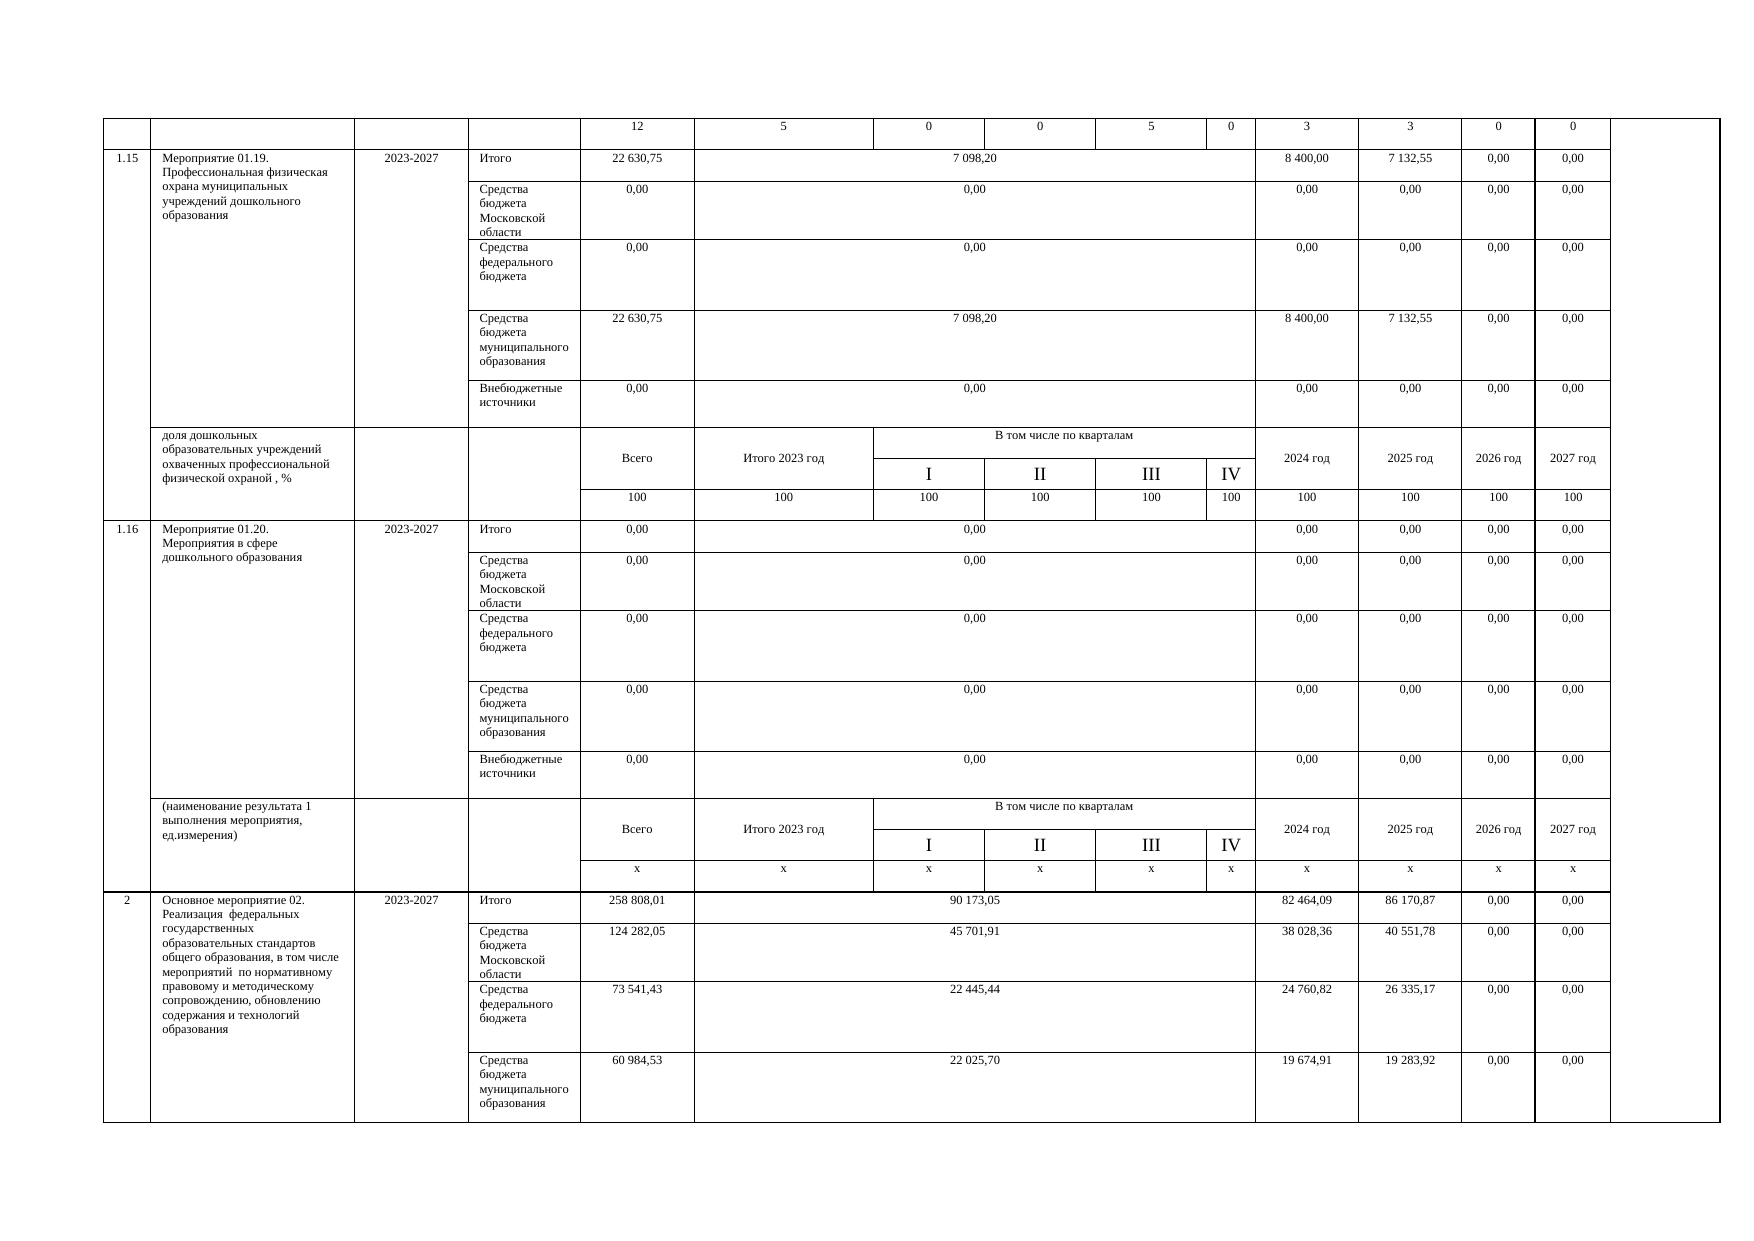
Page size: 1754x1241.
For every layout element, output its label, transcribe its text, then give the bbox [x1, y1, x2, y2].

table_cell 22 630,75 [581, 311, 694, 380]
table_cell 2025 год [1359, 799, 1461, 860]
table_cell 0,00 [581, 682, 694, 751]
table_cell 100 [1096, 490, 1206, 520]
table_cell Средства бюджета Московской области [469, 553, 580, 610]
table_cell 19 283,92 [1359, 1053, 1461, 1122]
table_cell 0,00 [1462, 982, 1534, 1052]
table_cell 0,00 [1536, 553, 1610, 610]
table_cell х [1359, 861, 1461, 891]
table_cell 0,00 [1462, 311, 1534, 380]
table_cell III [1096, 830, 1206, 860]
table_cell II [985, 459, 1095, 489]
table_cell 38 028,36 [1256, 924, 1358, 981]
table_cell Средства бюджета муниципального образования [469, 682, 580, 751]
table_cell 7 132,55 [1359, 311, 1461, 380]
table_cell Мероприятие 01.20. Мероприятия в сфере дошкольного образования [151, 521, 354, 798]
table_cell 100 [1256, 490, 1358, 520]
table_cell 0,00 [1462, 1053, 1534, 1122]
table_cell 0,00 [581, 611, 694, 681]
table_cell 100 [1536, 490, 1610, 520]
table_cell 24 760,82 [1256, 982, 1358, 1052]
table_cell х [874, 861, 984, 891]
table_cell III [1096, 459, 1206, 489]
table_cell Внебюджетные источники [469, 381, 580, 427]
table_cell Средства федерального бюджета [469, 611, 580, 681]
table_cell 0,00 [1536, 521, 1610, 552]
table_cell 0,00 [1256, 182, 1358, 239]
table_cell 2027 год [1536, 799, 1610, 860]
table_cell 2023-2027 [355, 150, 468, 427]
table_cell 0,00 [1536, 611, 1610, 681]
table_cell 2024 год [1256, 799, 1358, 860]
table_cell 0,00 [1462, 240, 1534, 309]
table_cell Средства бюджета муниципального образования [469, 1053, 580, 1122]
table_cell 0 [985, 119, 1095, 149]
table_cell 2026 год [1462, 799, 1534, 860]
table_cell 5 [1096, 119, 1206, 149]
table_cell 0,00 [581, 521, 694, 552]
table_cell 0,00 [1256, 521, 1358, 552]
table_cell 0,00 [1462, 150, 1534, 181]
table_cell 0,00 [1462, 521, 1534, 552]
table_cell 0,00 [1462, 182, 1534, 239]
table_cell 0,00 [581, 752, 694, 798]
table_cell 100 [1359, 490, 1461, 520]
table_cell 7 132,55 [1359, 150, 1461, 181]
table_cell 0,00 [581, 553, 694, 610]
table_cell 8 400,00 [1256, 150, 1358, 181]
table_cell 0,00 [1462, 381, 1534, 427]
table_cell 40 551,78 [1359, 924, 1461, 981]
table_cell 3 [1359, 119, 1461, 149]
table_cell 100 [581, 490, 694, 520]
table_cell 2027 год [1536, 428, 1610, 489]
table_cell 100 [1207, 490, 1255, 520]
table_cell II [985, 830, 1095, 860]
table_cell 0 [1207, 119, 1255, 149]
table_cell [355, 428, 468, 520]
table_cell 0,00 [1256, 240, 1358, 309]
table_cell 0 [1462, 119, 1534, 149]
table_cell Внебюджетные источники [469, 752, 580, 798]
table_cell 0,00 [1359, 381, 1461, 427]
table_cell 22 025,70 [695, 1053, 1255, 1122]
table_cell 0,00 [581, 240, 694, 309]
table_cell 0,00 [1359, 682, 1461, 751]
table_cell х [1462, 861, 1534, 891]
table_cell Мероприятие 01.19. Профессиональная физическая охрана муниципальных учреждений дошкольного образования [151, 150, 354, 427]
table_cell 19 674,91 [1256, 1053, 1358, 1122]
table_cell 0,00 [1256, 553, 1358, 610]
table_cell 0,00 [1536, 924, 1610, 981]
table_cell 0,00 [1536, 381, 1610, 427]
table_cell 0,00 [695, 682, 1255, 751]
table_cell 86 170,87 [1359, 893, 1461, 923]
table_cell Средства федерального бюджета [469, 982, 580, 1052]
table_cell 0,00 [1536, 1053, 1610, 1122]
table_cell 0,00 [1359, 611, 1461, 681]
table_cell 0,00 [1256, 752, 1358, 798]
table_cell 2026 год [1462, 428, 1534, 489]
table_cell 5 [695, 119, 873, 149]
table_cell 0,00 [695, 553, 1255, 610]
table_cell 0,00 [695, 240, 1255, 309]
table_cell 258 808,01 [581, 893, 694, 923]
table_cell 0,00 [581, 381, 694, 427]
table_cell (наименование результата 1 выполнения мероприятия, ед.измерения) [151, 799, 354, 891]
table_cell 7 098,20 [695, 150, 1255, 181]
table_cell 90 173,05 [695, 893, 1255, 923]
table_cell 60 984,53 [581, 1053, 694, 1122]
table_cell 0 [1536, 119, 1610, 149]
table_cell IV [1207, 830, 1255, 860]
table_cell 2025 год [1359, 428, 1461, 489]
table_cell 100 [1462, 490, 1534, 520]
table_cell х [1256, 861, 1358, 891]
table_cell х [1536, 861, 1610, 891]
table_cell 0 [874, 119, 984, 149]
table_cell 124 282,05 [581, 924, 694, 981]
table_cell 0,00 [1256, 682, 1358, 751]
table_cell 0,00 [1536, 240, 1610, 309]
table_cell 22 445,44 [695, 982, 1255, 1052]
table_cell 0,00 [695, 381, 1255, 427]
table_cell 100 [695, 490, 873, 520]
table_cell Всего [581, 428, 694, 489]
table_cell 0,00 [1536, 311, 1610, 380]
table_cell В том числе по кварталам [874, 428, 1255, 458]
table_cell 0,00 [1536, 150, 1610, 181]
table_cell 45 701,91 [695, 924, 1255, 981]
table_cell 0,00 [695, 521, 1255, 552]
table_cell 0,00 [1462, 924, 1534, 981]
table_cell Основное мероприятие 02. Реализация федеральных государственных образовательных стандартов общего образования, в том числе мероприятий по нормативному правовому и методическому сопровождению, обновлению содержания и технологий образования [151, 893, 354, 1122]
table_cell 82 464,09 [1256, 893, 1358, 923]
table_cell 0,00 [695, 611, 1255, 681]
table_cell Итого 2023 год [695, 428, 873, 489]
table_cell 0,00 [1536, 752, 1610, 798]
table_cell х [581, 861, 694, 891]
table_cell [355, 799, 468, 891]
table_cell Средства бюджета Московской области [469, 182, 580, 239]
table_cell Итого 2023 год [695, 799, 873, 860]
table_cell Итого [469, 893, 580, 923]
table_cell 22 630,75 [581, 150, 694, 181]
table_cell Средства бюджета муниципального образования [469, 311, 580, 380]
table_cell [469, 799, 580, 891]
table_cell х [1207, 861, 1255, 891]
table_cell 0,00 [695, 752, 1255, 798]
table_cell 1.15 [104, 150, 150, 520]
table_cell Средства федерального бюджета [469, 240, 580, 309]
table_cell 0,00 [695, 182, 1255, 239]
table_cell х [985, 861, 1095, 891]
table_cell 0,00 [1359, 752, 1461, 798]
table_cell IV [1207, 459, 1255, 489]
table_cell 0,00 [1359, 240, 1461, 309]
table_cell 0,00 [581, 182, 694, 239]
table_cell 100 [985, 490, 1095, 520]
table_cell 3 [1256, 119, 1358, 149]
table_cell Всего [581, 799, 694, 860]
table_cell 8 400,00 [1256, 311, 1358, 380]
table_cell 0,00 [1359, 182, 1461, 239]
table_cell 1.16 [104, 521, 150, 891]
table_cell В том числе по кварталам [874, 799, 1255, 829]
table_cell 2024 год [1256, 428, 1358, 489]
table_cell 73 541,43 [581, 982, 694, 1052]
table_cell 0,00 [1462, 682, 1534, 751]
table_cell Итого [469, 150, 580, 181]
table_cell Средства бюджета Московской области [469, 924, 580, 981]
table_cell 0,00 [1462, 752, 1534, 798]
table_cell х [695, 861, 873, 891]
table_cell I [874, 830, 984, 860]
table_cell 7 098,20 [695, 311, 1255, 380]
table_cell Итого [469, 521, 580, 552]
table_cell 2 [104, 893, 150, 1122]
table_cell 0,00 [1536, 982, 1610, 1052]
table_cell 26 335,17 [1359, 982, 1461, 1052]
table_cell 100 [874, 490, 984, 520]
table_cell 0,00 [1462, 893, 1534, 923]
table_cell доля дошкольных образовательных учреждений охваченных профессиональной физической охраной , % [151, 428, 354, 520]
table_cell 0,00 [1256, 611, 1358, 681]
table_cell I [874, 459, 984, 489]
table_cell [469, 428, 580, 520]
table_cell х [1096, 861, 1206, 891]
table_cell 0,00 [1359, 553, 1461, 610]
table_cell 2023-2027 [355, 521, 468, 798]
table_cell 0,00 [1359, 521, 1461, 552]
table_cell 2023-2027 [355, 893, 468, 1122]
table_cell 0,00 [1536, 893, 1610, 923]
table_cell 0,00 [1256, 381, 1358, 427]
table_cell 12 [581, 119, 694, 149]
table_cell 0,00 [1536, 682, 1610, 751]
table_cell 0,00 [1462, 611, 1534, 681]
table_cell 0,00 [1462, 553, 1534, 610]
table_cell 0,00 [1536, 182, 1610, 239]
